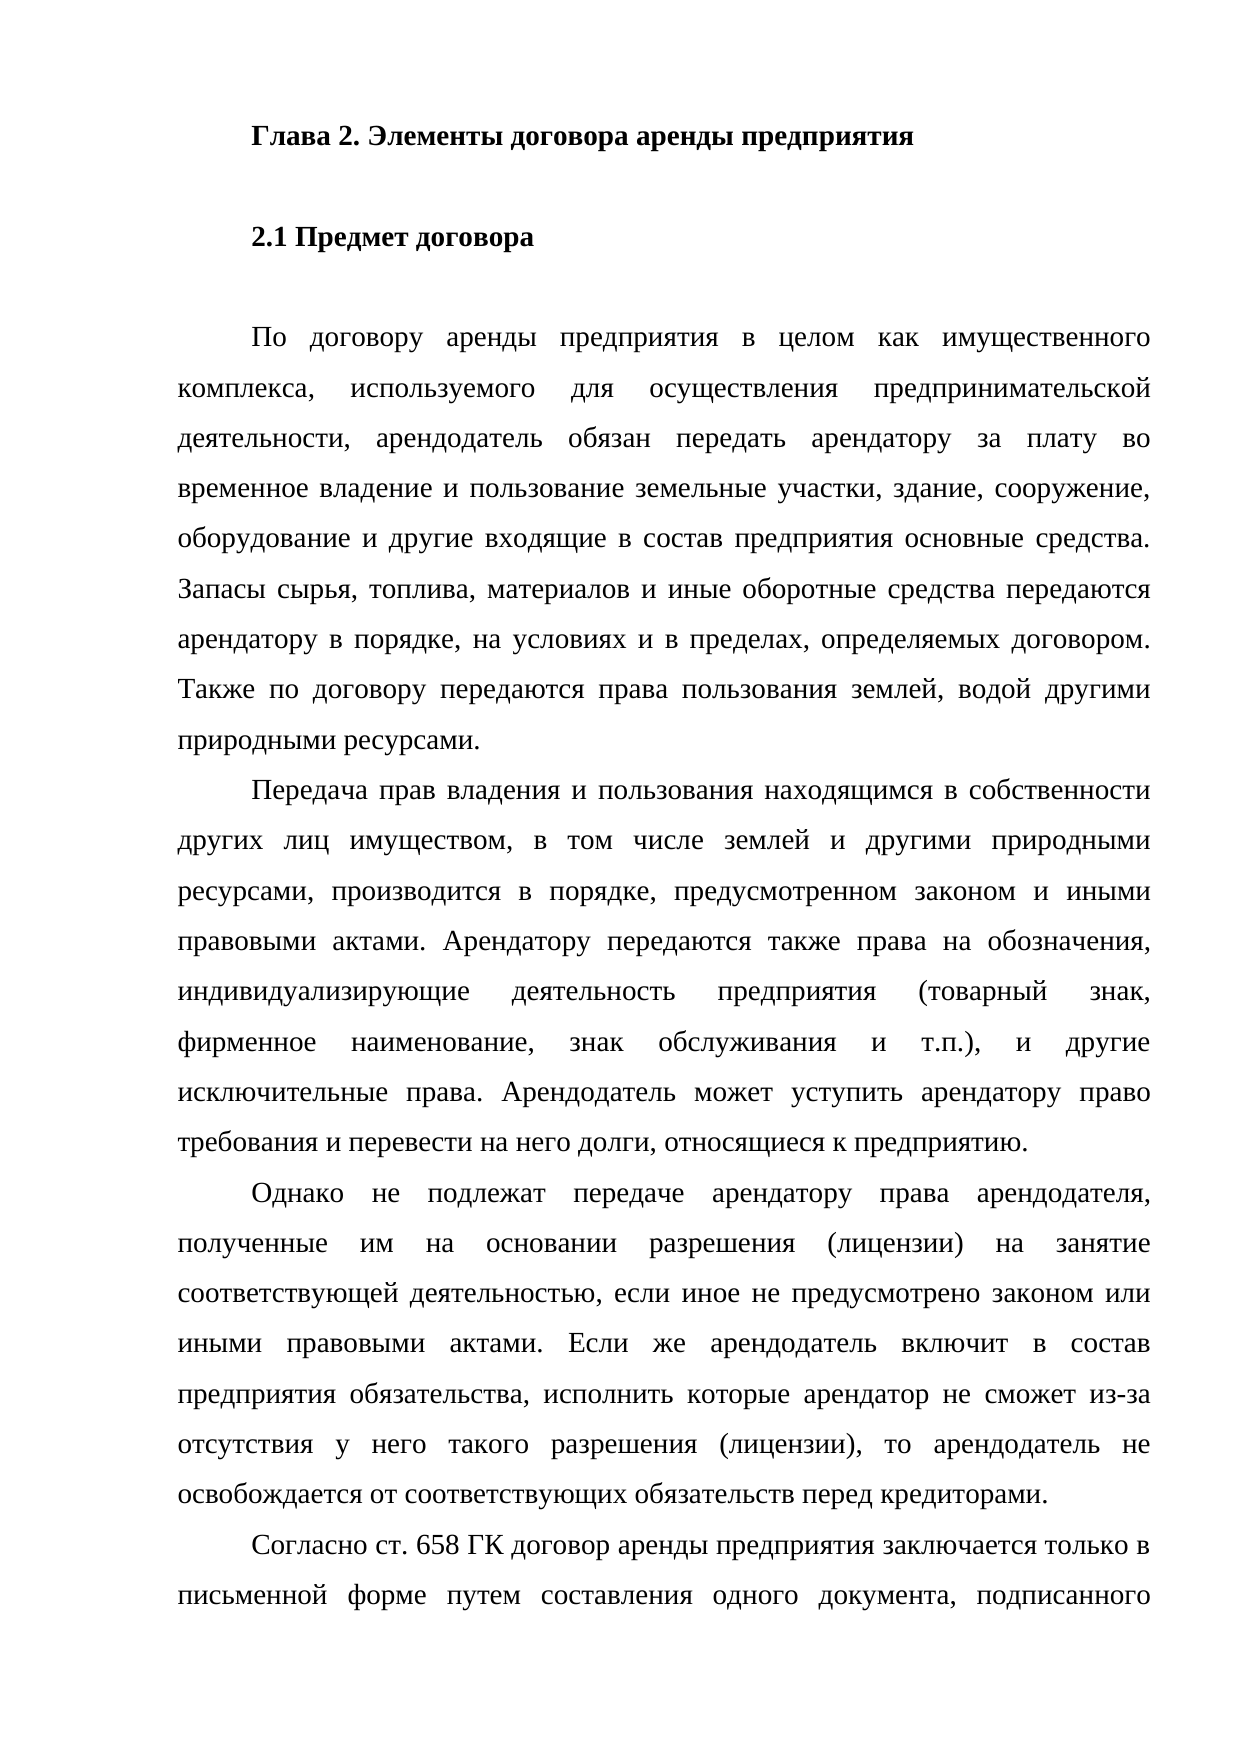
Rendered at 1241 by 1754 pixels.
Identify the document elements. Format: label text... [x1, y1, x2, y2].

text По договору аренды предприятия в целом как имущественного комплекса, используемого для осуществления предпринимательской деятельности, арендодатель обязан передать арендатору за плату во временное владение и пользование земельные участки, здание, сооружение, оборудование и другие входящие в состав предприятия основные средства. Запасы сырья, топлива, материалов и иные оборотные средства передаются арендатору в порядке, на условиях и в пределах, определяемых договором. Также по договору передаются права пользования землей, водой другими природными ресурсами. [177, 319, 1152, 755]
text Однако не подлежат передаче арендатору права арендодателя, полученные им на основании разрешения (лицензии) на занятие соответствующей деятельностью, если иное не предусмотрено законом или иными правовыми актами. Если же арендодатель включит в состав предприятия обязательства, исполнить которые арендатор не сможет из-за отсутствия у него такого разрешения (лицензии), то арендодатель не освобождается от соответствующих обязательств перед кредиторами. [177, 1175, 1152, 1510]
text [177, 1527, 1152, 1611]
text Глава 2. Элементы договора аренды предприятия [177, 118, 1152, 152]
text 2.1 Предмет договора [177, 219, 1152, 252]
text Передача прав владения и пользования находящимся в собственности других лиц имуществом, в том числе землей и другими природными ресурсами, производится в порядке, предусмотренном законом и иными правовыми актами. Арендатору передаются также права на обозначения, индивидуализирующие деятельность предприятия (товарный знак, фирменное наименование, знак обслуживания и т.п.), и другие исключительные права. Арендодатель может уступить арендатору право требования и перевести на него долги, относящиеся к предприятию. [177, 772, 1152, 1158]
